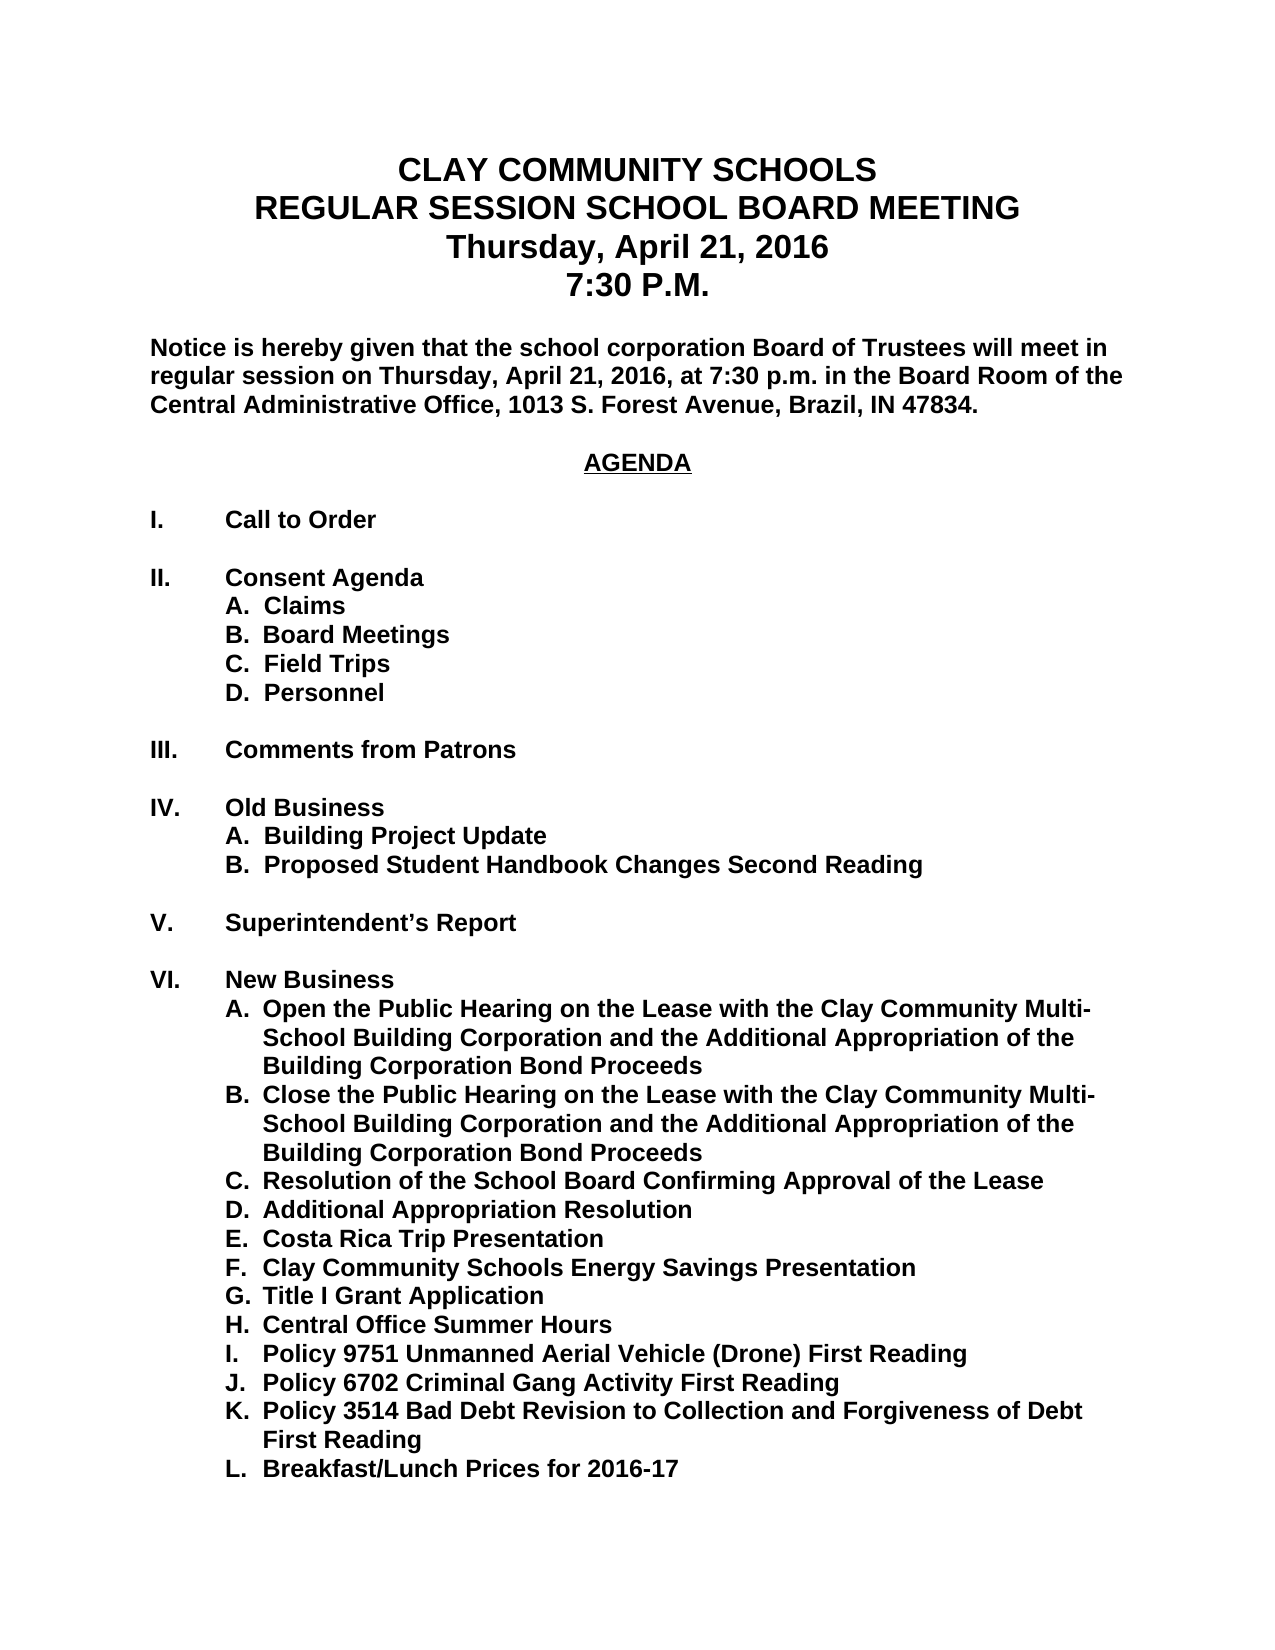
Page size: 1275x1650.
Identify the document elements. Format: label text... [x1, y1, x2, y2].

list Policy 3514 Bad Debt Revision to Collection and Forgiveness of Debt First Reading [225, 1396, 1125, 1454]
text VI. New Business [150, 965, 1125, 994]
text Notice is hereby given that the school corporation Board of Trustees will meet in regular session on Thursday, April 21, 2016, at 7:30 p.m. in the Board Room of the Central Administrative Office, 1013 S. Forest Avenue, Brazil, IN 47834. [150, 332, 1125, 419]
list Breakfast/Lunch Prices for 2016-17 [225, 1454, 1125, 1482]
text A. Building Project Update [225, 821, 1125, 850]
text I. Call to Order [150, 505, 1125, 534]
text IV. Old Business [150, 792, 1125, 821]
text C. Field Trips [225, 649, 1125, 677]
text III. Comments from Patrons [150, 735, 1125, 764]
text D. Personnel [225, 677, 1125, 706]
list Close the Public Hearing on the Lease with the Clay Community Multi-School Building Corporation and the Additional Appropriation of the Building Corporation Bond Proceeds [225, 1080, 1125, 1166]
list Policy 9751 Unmanned Aerial Vehicle (Drone) First Reading [225, 1339, 1125, 1367]
list Central Office Summer Hours [225, 1310, 1125, 1339]
list Policy 6702 Criminal Gang Activity First Reading [225, 1367, 1125, 1396]
text REGULAR SESSION SCHOOL BOARD MEETING [150, 188, 1125, 227]
list Board Meetings [225, 620, 1125, 649]
text AGENDA [150, 447, 1125, 476]
list Title I Grant Application [225, 1281, 1125, 1310]
text Thursday, April 21, 2016 [150, 227, 1125, 265]
list Additional Appropriation Resolution [225, 1195, 1125, 1224]
list Open the Public Hearing on the Lease with the Clay Community Multi-School Building Corporation and the Additional Appropriation of the Building Corporation Bond Proceeds [225, 994, 1125, 1080]
text CLAY COMMUNITY SCHOOLS [150, 150, 1125, 188]
text V. Superintendent’s Report [150, 907, 1125, 936]
text B. Proposed Student Handbook Changes Second Reading [225, 850, 1125, 879]
list Resolution of the School Board Confirming Approval of the Lease [225, 1166, 1125, 1195]
text A. Claims [225, 591, 1125, 620]
list Costa Rica Trip Presentation [225, 1224, 1125, 1252]
text 7:30 P.M. [150, 265, 1125, 304]
text II. Consent Agenda [150, 562, 1125, 591]
list Clay Community Schools Energy Savings Presentation [225, 1252, 1125, 1281]
